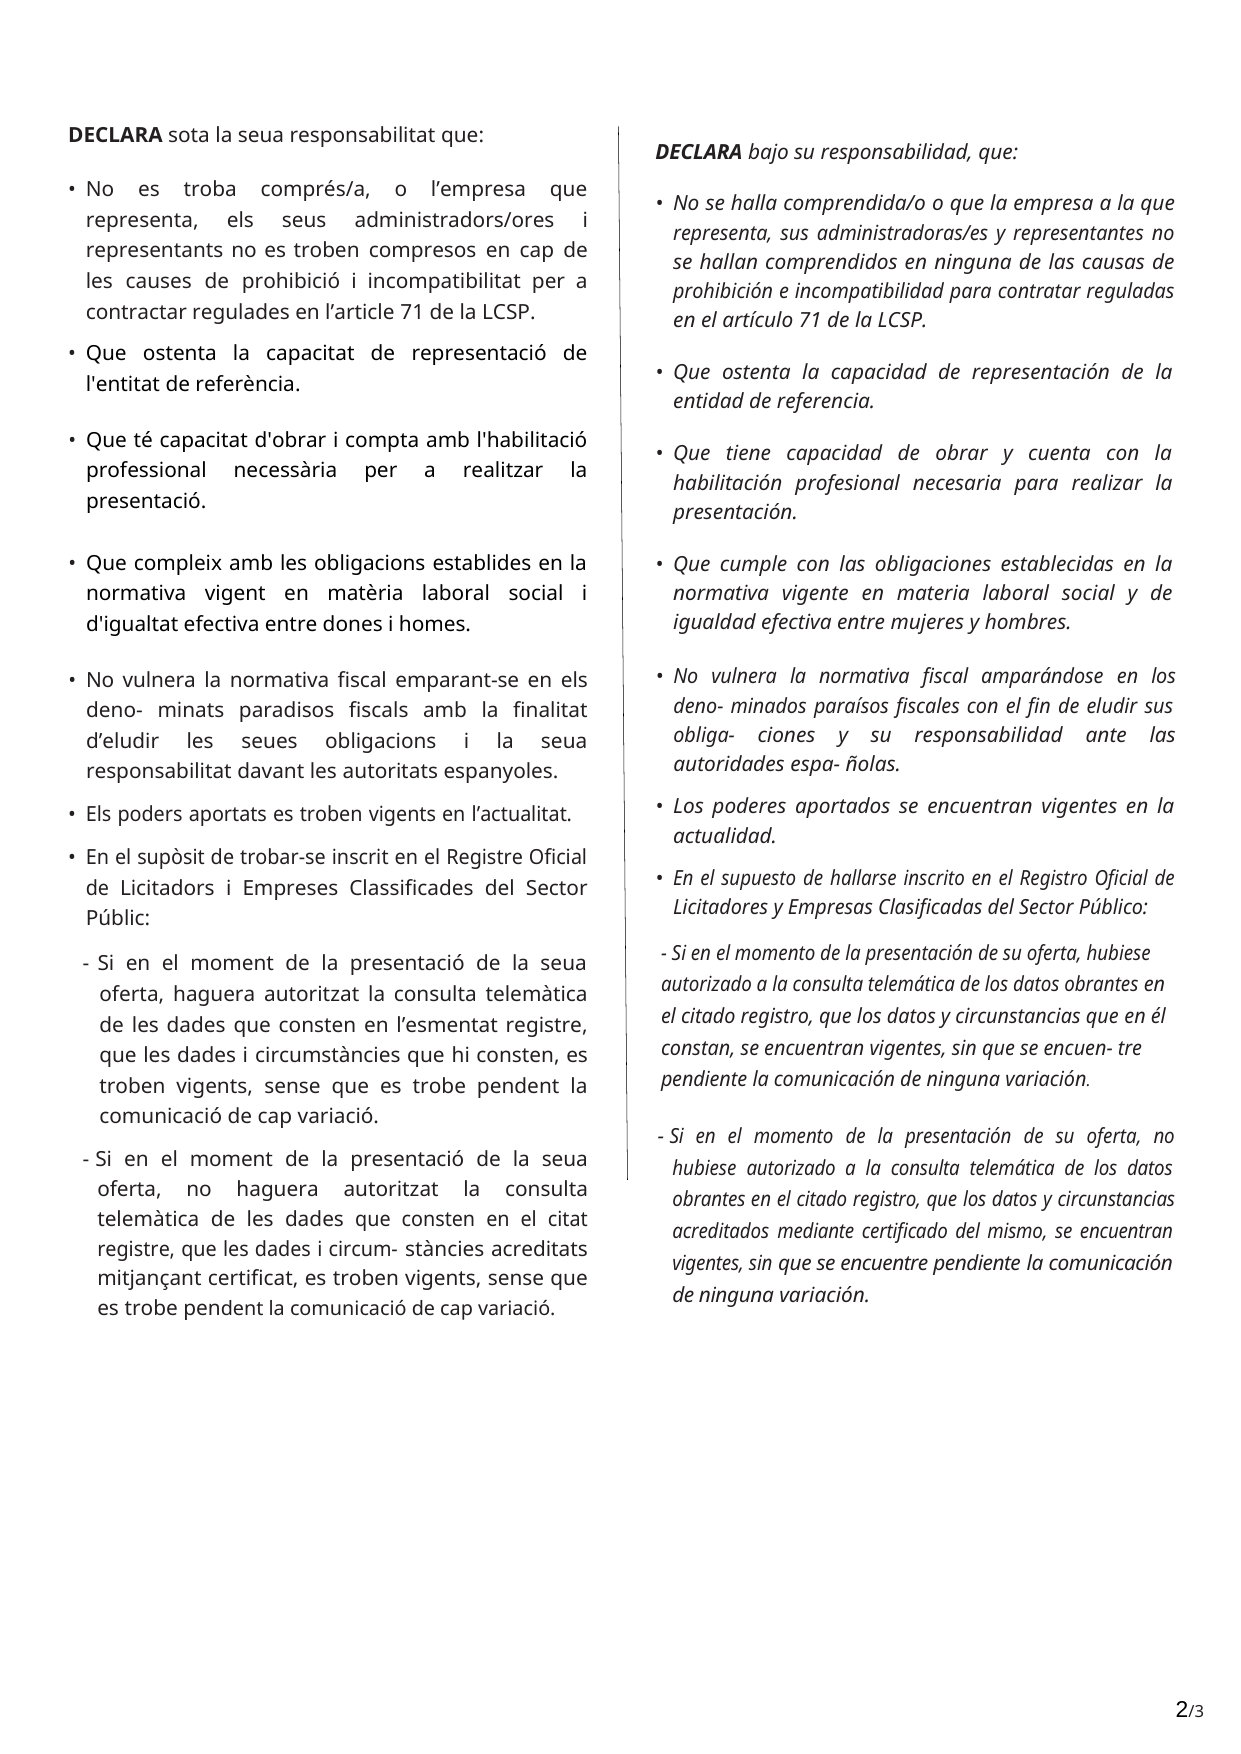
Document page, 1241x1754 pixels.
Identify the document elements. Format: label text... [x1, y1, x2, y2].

list En el supòsit de trobar-se inscrit en el Registre Oficial de Licitadors i Empreses Classificades del Sector Públic: [68, 842, 588, 932]
list Que ostenta la capacidad de representación de la entidad de referencia. [655, 357, 1175, 415]
text DECLARA sota la seua responsabilitat que: [68, 120, 592, 149]
list Si en el moment de la presentació de la seua oferta, no haguera autoritzat la consulta telemàtica de les dades que consten en el citat registre, que les dades i circum- stàncies acreditats mitjançant certificat, es troben vigents, sense que es trobe pendent la comunicació de cap variació. [82, 1144, 588, 1322]
list Que compleix amb les obligacions establides en la normativa vigent en matèria laboral social i d'igualtat efectiva entre dones i homes. [68, 548, 588, 637]
list No vulnera la normativa fiscal amparándose en los deno- minados paraísos fiscales con el fin de eludir sus obliga- ciones y su responsabilidad ante las autoridades espa- ñolas. [655, 661, 1176, 778]
list No es troba comprés/a, o l’empresa que representa, els seus administradors/ores i representants no es troben compresos en cap de les causes de prohibició i incompatibilitat per a contractar regulades en l’article 71 de la LCSP. [68, 174, 588, 325]
list Los poderes aportados se encuentran vigentes en la actualidad. [655, 791, 1175, 849]
text - Si en el momento de la presentación de su oferta, hubiese autorizado a la consulta telemática de los datos obrantes en el citado registro, que los datos y circunstancias que en él constan, se encuentran vigentes, sin que se encuen- tre pendiente la comunicación de ninguna variación. [661, 938, 1175, 1093]
list No se halla comprendida/o o que la empresa a la que representa, sus administradoras/es y representantes no se hallan comprendidos en ninguna de las causas de prohibición e incompatibilidad para contratar reguladas en el artículo 71 de la LCSP. [655, 188, 1175, 334]
list Que ostenta la capacitat de representació de l'entitat de referència. [68, 338, 588, 397]
list Si en el momento de la presentación de su oferta, no hubiese autorizado a la consulta telemática de los datos obrantes en el citado registro, que los datos y circunstancias acreditados mediante certificado del mismo, se encuentran vigentes, sin que se encuentre pendiente la comunicación de ninguna variación. [657, 1121, 1175, 1308]
text DECLARA bajo su responsabilidad, que: [655, 137, 1223, 166]
list Que tiene capacidad de obrar y cuenta con la habilitación profesional necesaria para realizar la presentación. [655, 438, 1175, 525]
list No vulnera la normativa fiscal emparant-se en els deno- minats paradisos fiscals amb la finalitat d’eludir les seues obligacions i la seua responsabilitat davant les autoritats espanyoles. [68, 665, 588, 785]
list Si en el moment de la presentació de la seua oferta, haguera autoritzat la consulta telemàtica de les dades que consten en l’esmentat registre, que les dades i circumstàncies que hi consten, es troben vigents, sense que es trobe pendent la comunicació de cap variació. [82, 948, 588, 1130]
list Que cumple con las obligaciones establecidas en la normativa vigente en materia laboral social y de igualdad efectiva entre mujeres y hombres. [655, 549, 1175, 636]
list En el supuesto de hallarse inscrito en el Registro Oficial de Licitadores y Empresas Clasificadas del Sector Público: [655, 863, 1175, 920]
list Els poders aportats es troben vigents en l’actualitat. [68, 799, 592, 828]
list Que té capacitat d'obrar i compta amb l'habilitació professional necessària per a realitzar la presentació. [68, 425, 588, 514]
